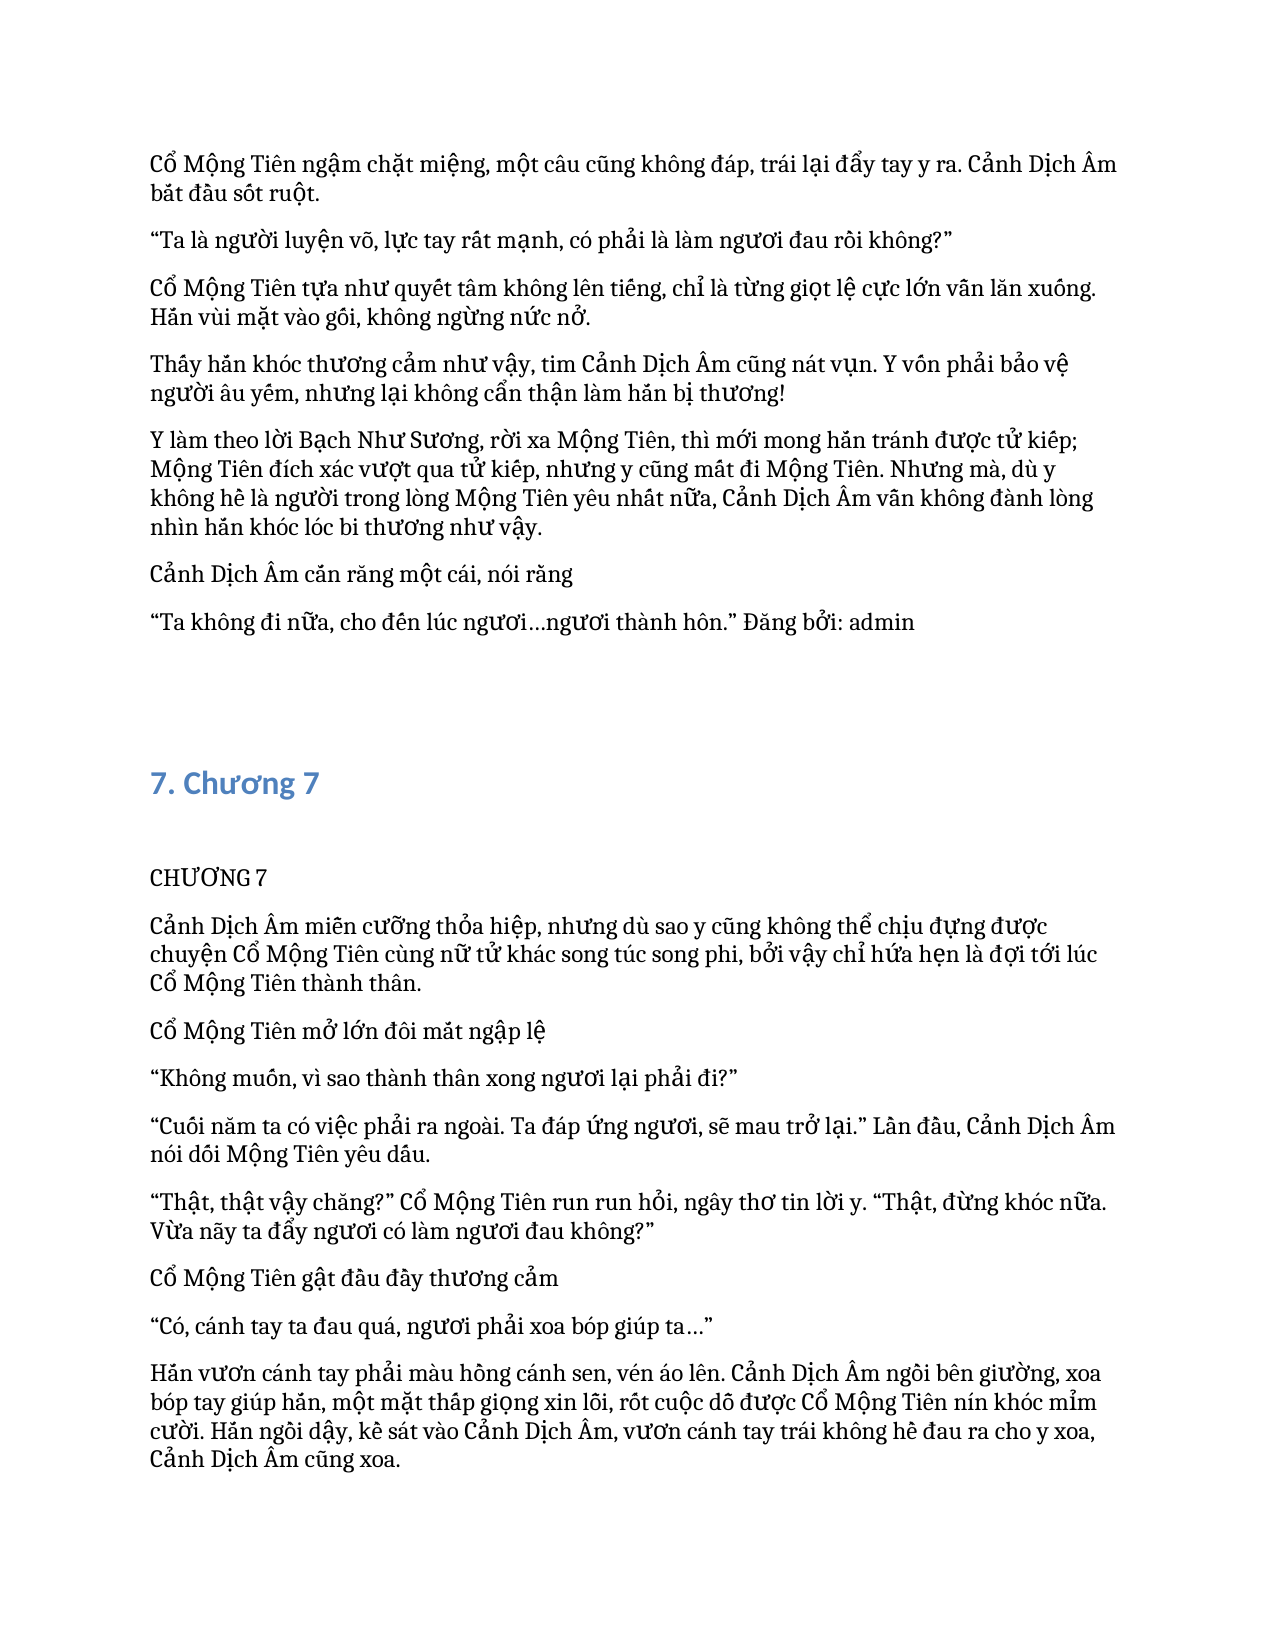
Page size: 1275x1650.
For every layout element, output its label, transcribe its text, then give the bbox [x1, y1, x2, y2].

text Y làm theo lời Bạch Như Sương, rời xa Mộng Tiên, thì mới mong hắn tránh được tử kiếp; Mộng Tiên đích xác vượt qua tử kiếp, nhưng y cũng mất đi Mộng Tiên. Nhưng mà, dù y không hề là người trong lòng Mộng Tiên yêu nhất nữa, Cảnh Dịch Âm vẫn không đành lòng nhìn hắn khóc lóc bi thương như vậy. [150, 426, 1125, 541]
subtitle 7. Chương 7 [150, 762, 1125, 803]
text Cổ Mộng Tiên gật đầu đầy thương cảm [150, 1264, 1125, 1293]
text Cổ Mộng Tiên mở lớn đôi mắt ngập lệ [150, 1017, 1125, 1045]
text “Không muốn, vì sao thành thân xong ngươi lại phải đi?” [150, 1064, 1125, 1093]
text “Ta là người luyện võ, lực tay rất mạnh, có phải là làm ngươi đau rồi không?” [150, 226, 1125, 255]
text “Có, cánh tay ta đau quá, ngươi phải xoa bóp giúp ta…” [150, 1312, 1125, 1340]
text Hắn vươn cánh tay phải màu hồng cánh sen, vén áo lên. Cảnh Dịch Âm ngồi bên giường, xoa bóp tay giúp hắn, một mặt thấp giọng xin lỗi, rốt cuộc dỗ được Cổ Mộng Tiên nín khóc mỉm cười. Hắn ngồi dậy, kề sát vào Cảnh Dịch Âm, vươn cánh tay trái không hề đau ra cho y xoa, Cảnh Dịch Âm cũng xoa. [150, 1359, 1125, 1474]
text CHƯƠNG 7 [150, 807, 1125, 893]
text “Thật, thật vậy chăng?” Cổ Mộng Tiên run run hỏi, ngây thơ tin lời y. “Thật, đừng khóc nữa. Vừa nãy ta đẩy ngươi có làm ngươi đau không?” [150, 1188, 1125, 1245]
text “Cuối năm ta có việc phải ra ngoài. Ta đáp ứng ngươi, sẽ mau trở lại.” Lần đầu, Cảnh Dịch Âm nói dối Mộng Tiên yêu dấu. [150, 1112, 1125, 1169]
text Thấy hắn khóc thương cảm như vậy, tim Cảnh Dịch Âm cũng nát vụn. Y vốn phải bảo vệ người âu yếm, nhưng lại không cẩn thận làm hắn bị thương! [150, 350, 1125, 407]
text Cảnh Dịch Âm miễn cưỡng thỏa hiệp, nhưng dù sao y cũng không thể chịu đựng được chuyện Cổ Mộng Tiên cùng nữ tử khác song túc song phi, bởi vậy chỉ hứa hẹn là đợi tới lúc Cổ Mộng Tiên thành thân. [150, 912, 1125, 998]
text Cảnh Dịch Âm cắn răng một cái, nói rằng [150, 560, 1125, 589]
text Cổ Mộng Tiên ngậm chặt miệng, một câu cũng không đáp, trái lại đẩy tay y ra. Cảnh Dịch Âm bắt đầu sốt ruột. [150, 150, 1125, 207]
text “Ta không đi nữa, cho đến lúc ngươi…ngươi thành hôn.” Đăng bởi: admin [150, 607, 1125, 636]
text Cổ Mộng Tiên tựa như quyết tâm không lên tiếng, chỉ là từng giọt lệ cực lớn vẫn lăn xuống. Hắn vùi mặt vào gối, không ngừng nức nở. [150, 274, 1125, 331]
